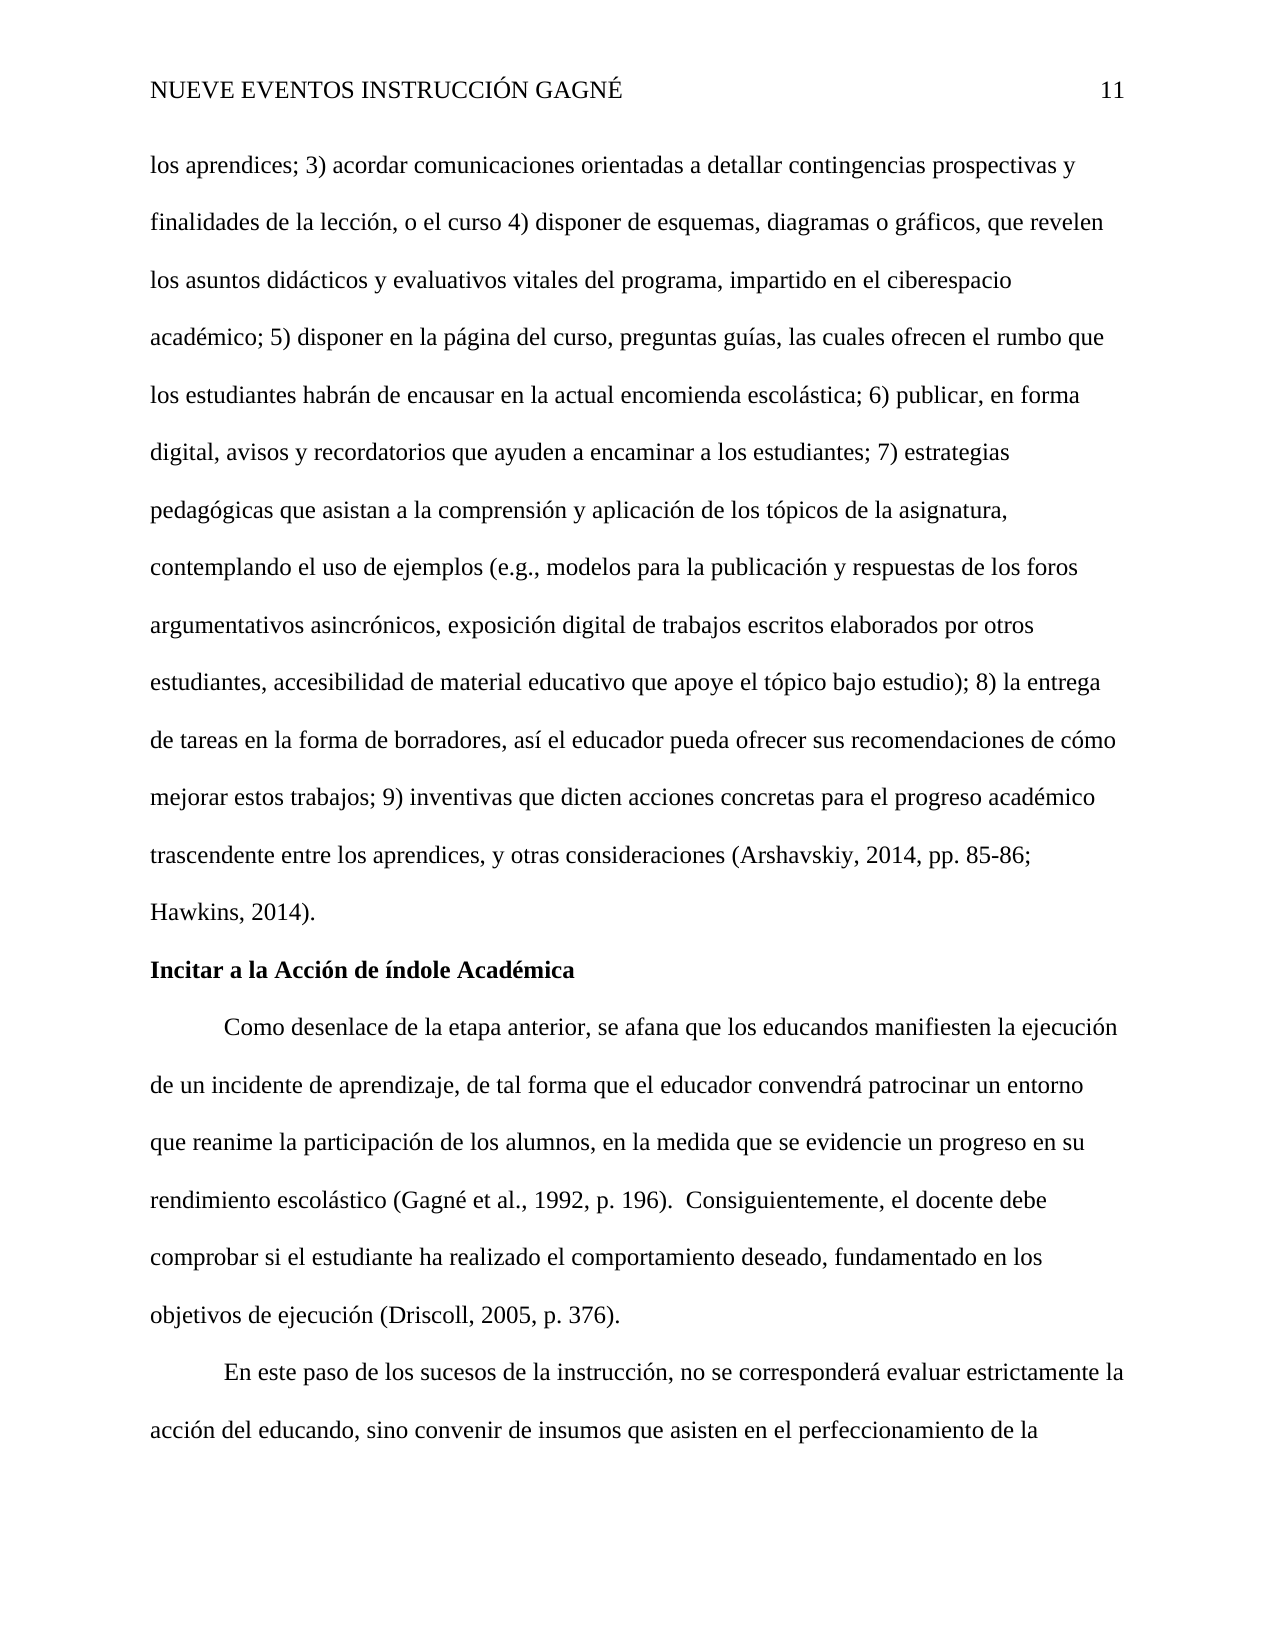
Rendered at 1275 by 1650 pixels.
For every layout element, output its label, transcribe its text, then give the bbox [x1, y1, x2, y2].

text Incitar a la Acción de índole Académica [150, 955, 1125, 984]
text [150, 1357, 1125, 1444]
text Como desenlace de la etapa anterior, se afana que los educandos manifiesten la ejecución de un incidente de aprendizaje, de tal forma que el educador convendrá patrocinar un entorno que reanime la participación de los alumnos, en la medida que se evidencie un progreso en su rendimiento escolástico (Gagné et al., 1992, p. 196). Consiguientemente, el docente debe comprobar si el estudiante ha realizado el comportamiento deseado, fundamentado en los objetivos de ejecución (Driscoll, 2005, p. 376). [150, 1012, 1125, 1329]
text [150, 150, 1125, 926]
